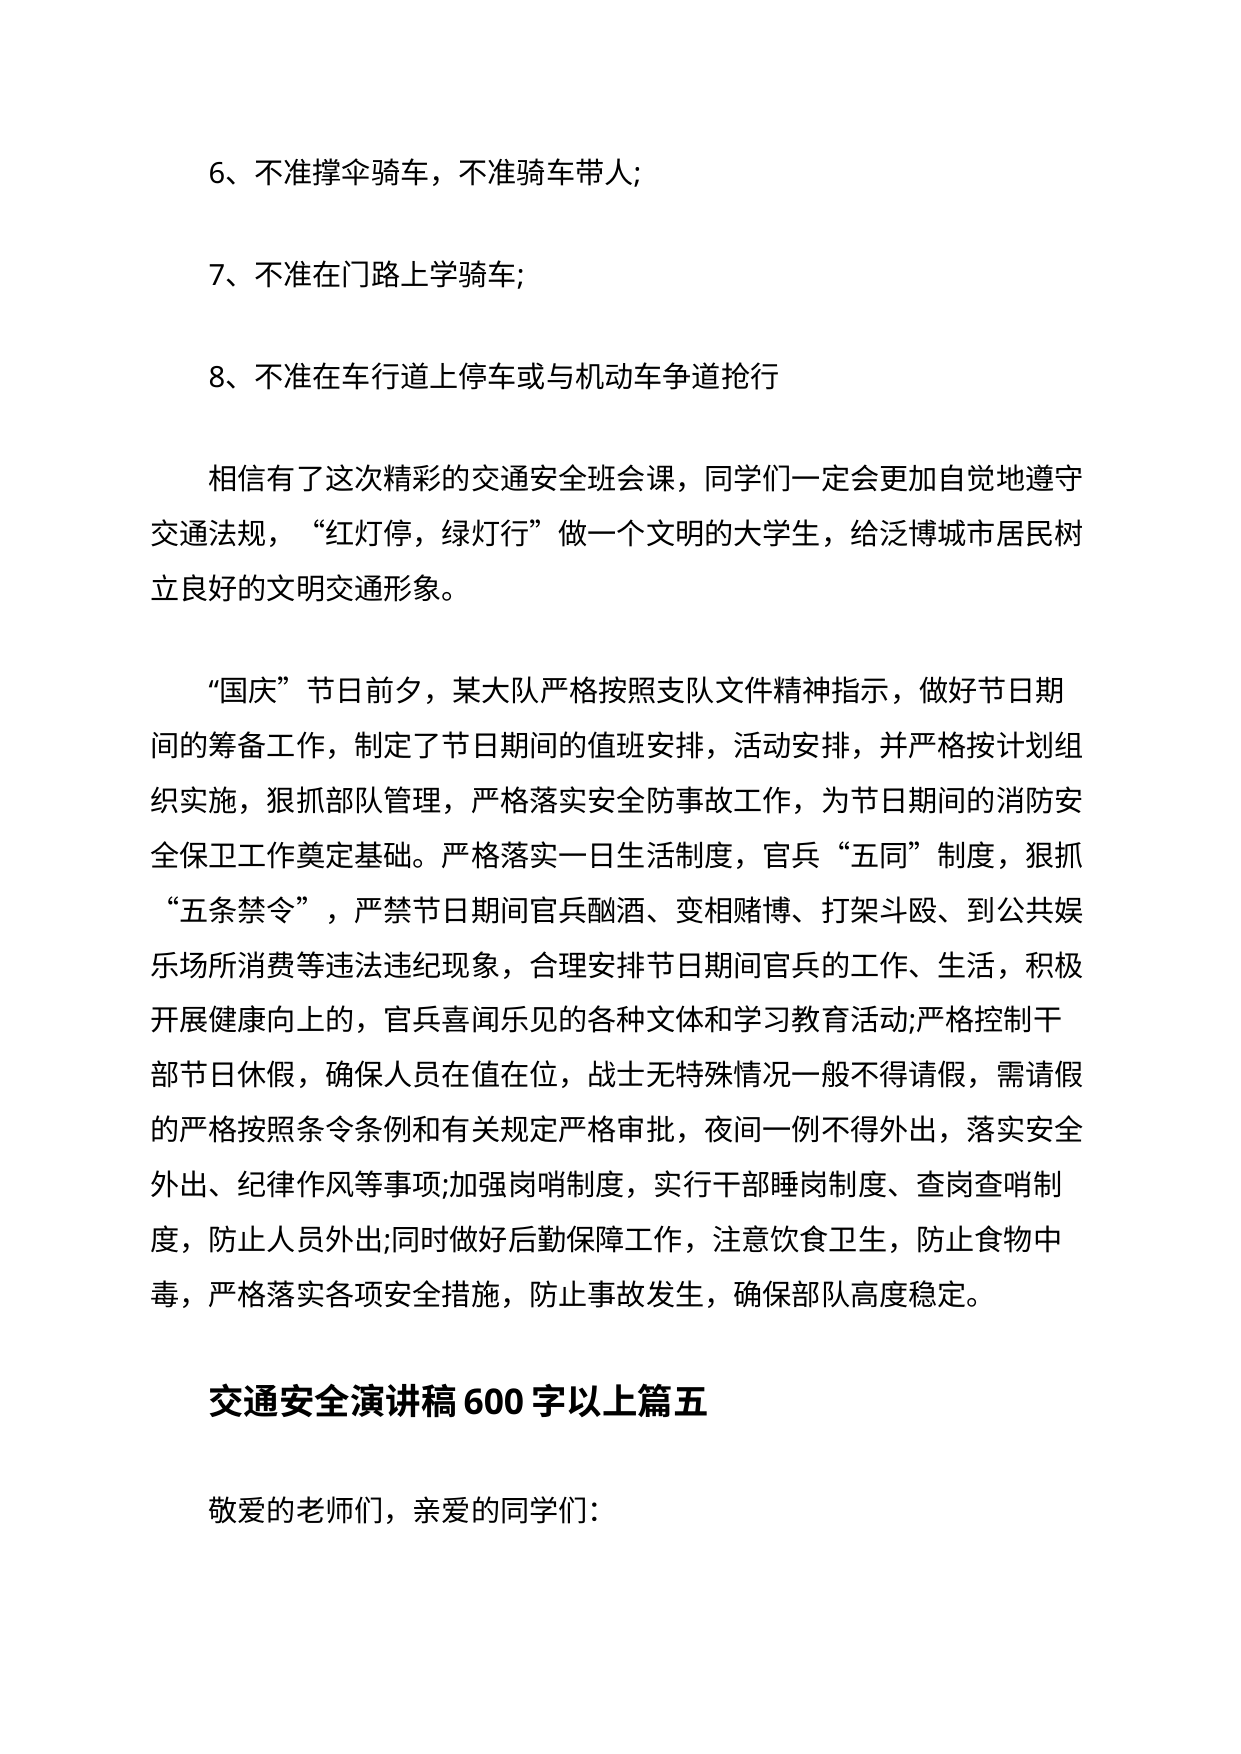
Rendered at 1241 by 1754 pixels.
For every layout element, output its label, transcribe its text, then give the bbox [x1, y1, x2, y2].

text 交通安全演讲稿600字以上篇五 [150, 1373, 1090, 1425]
text 6、不准撑伞骑车，不准骑车带人; [150, 150, 1090, 192]
text 7、不准在门路上学骑车; [150, 252, 1090, 294]
text “国庆”节日前夕，某大队严格按照支队文件精神指示，做好节日期间的筹备工作，制定了节日期间的值班安排，活动安排，并严格按计划组织实施，狠抓部队管理，严格落实安全防事故工作，为节日期间的消防安全保卫工作奠定基础。严格落实一日生活制度，官兵“五同”制度，狠抓“五条禁令”，严禁节日期间官兵酗酒、变相赌博、打架斗殴、到公共娱乐场所消费等违法违纪现象，合理安排节日期间官兵的工作、生活，积极开展健康向上的，官兵喜闻乐见的各种文体和学习教育活动;严格控制干部节日休假，确保人员在值在位，战士无特殊情况一般不得请假，需请假的严格按照条令条例和有关规定严格审批，夜间一例不得外出，落实安全外出、纪律作风等事项;加强岗哨制度，实行干部睡岗制度、查岗查哨制度，防止人员外出;同时做好后勤保障工作，注意饮食卫生，防止食物中毒，严格落实各项安全措施，防止事故发生，确保部队高度稳定。 [150, 667, 1090, 1314]
text 8、不准在车行道上停车或与机动车争道抢行 [150, 354, 1090, 396]
text 敬爱的老师们，亲爱的同学们： [150, 1487, 1090, 1529]
text 相信有了这次精彩的交通安全班会课，同学们一定会更加自觉地遵守交通法规，“红灯停，绿灯行”做一个文明的大学生，给泛博城市居民树立良好的文明交通形象。 [150, 456, 1090, 608]
